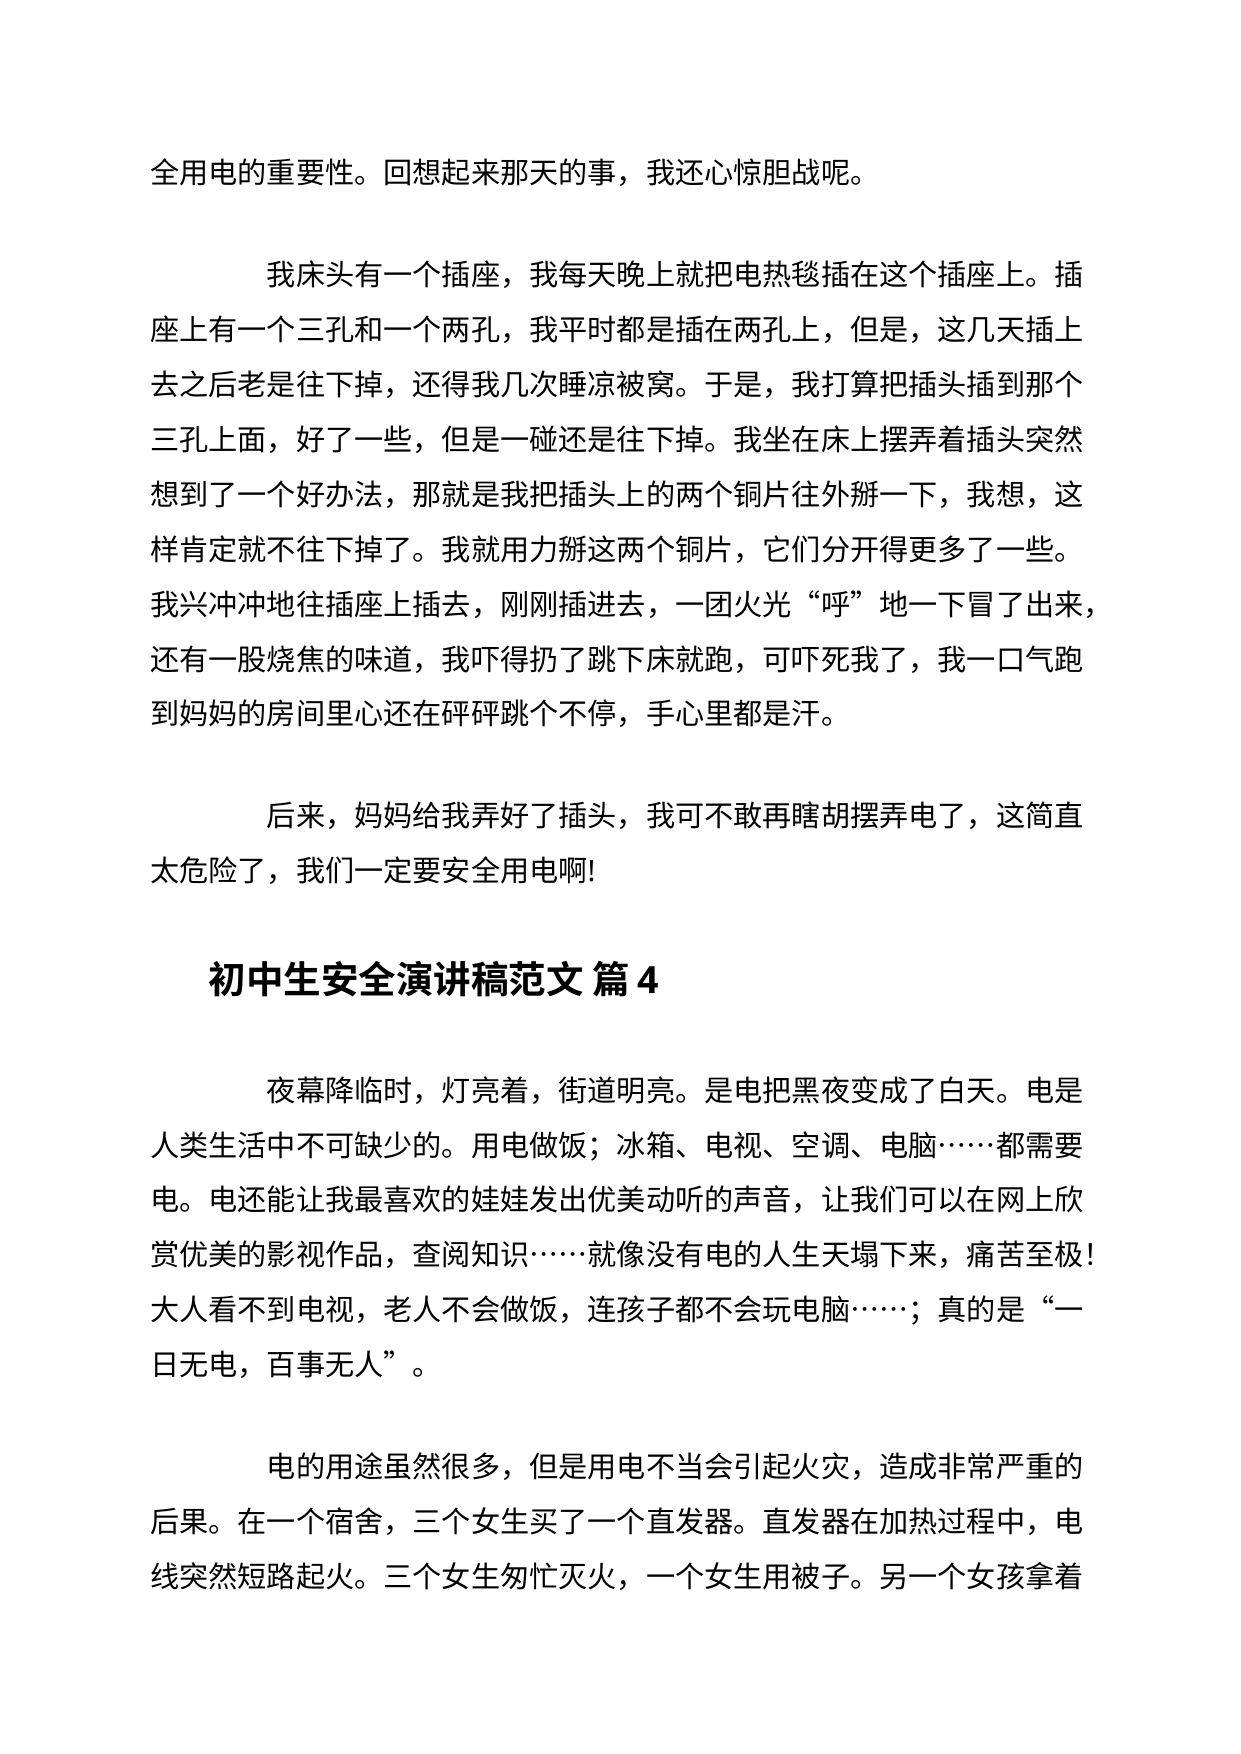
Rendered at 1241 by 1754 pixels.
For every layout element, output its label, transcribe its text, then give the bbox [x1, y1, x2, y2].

text 我床头有一个插座，我每天晚上就把电热毯插在这个插座上。插座上有一个三孔和一个两孔，我平时都是插在两孔上，但是，这几天插上去之后老是往下掉，还得我几次睡凉被窝。于是，我打算把插头插到那个三孔上面，好了一些，但是一碰还是往下掉。我坐在床上摆弄着插头突然想到了一个好办法，那就是我把插头上的两个铜片往外掰一下，我想，这样肯定就不往下掉了。我就用力掰这两个铜片，它们分开得更多了一些。我兴冲冲地往插座上插去，刚刚插进去，一团火光“呼”地一下冒了出来，还有一股烧焦的味道，我吓得扔了跳下床就跑，可吓死我了，我一口气跑到妈妈的房间里心还在砰砰跳个不停，手心里都是汗。 [150, 252, 1090, 733]
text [150, 1443, 1090, 1596]
text 夜幕降临时，灯亮着，街道明亮。是电把黑夜变成了白天。电是人类生活中不可缺少的。用电做饭；冰箱、电视、空调、电脑……都需要电。电还能让我最喜欢的娃娃发出优美动听的声音，让我们可以在网上欣赏优美的影视作品，查阅知识……就像没有电的人生天塌下来，痛苦至极！大人看不到电视，老人不会做饭，连孩子都不会玩电脑……；真的是“一日无电，百事无人”。 [150, 1067, 1090, 1384]
text 后来，妈妈给我弄好了插头，我可不敢再瞎胡摆弄电了，这简直太危险了，我们一定要安全用电啊! [150, 793, 1090, 890]
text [150, 150, 1090, 192]
text 初中生安全演讲稿范文 篇4 [150, 949, 1090, 1004]
